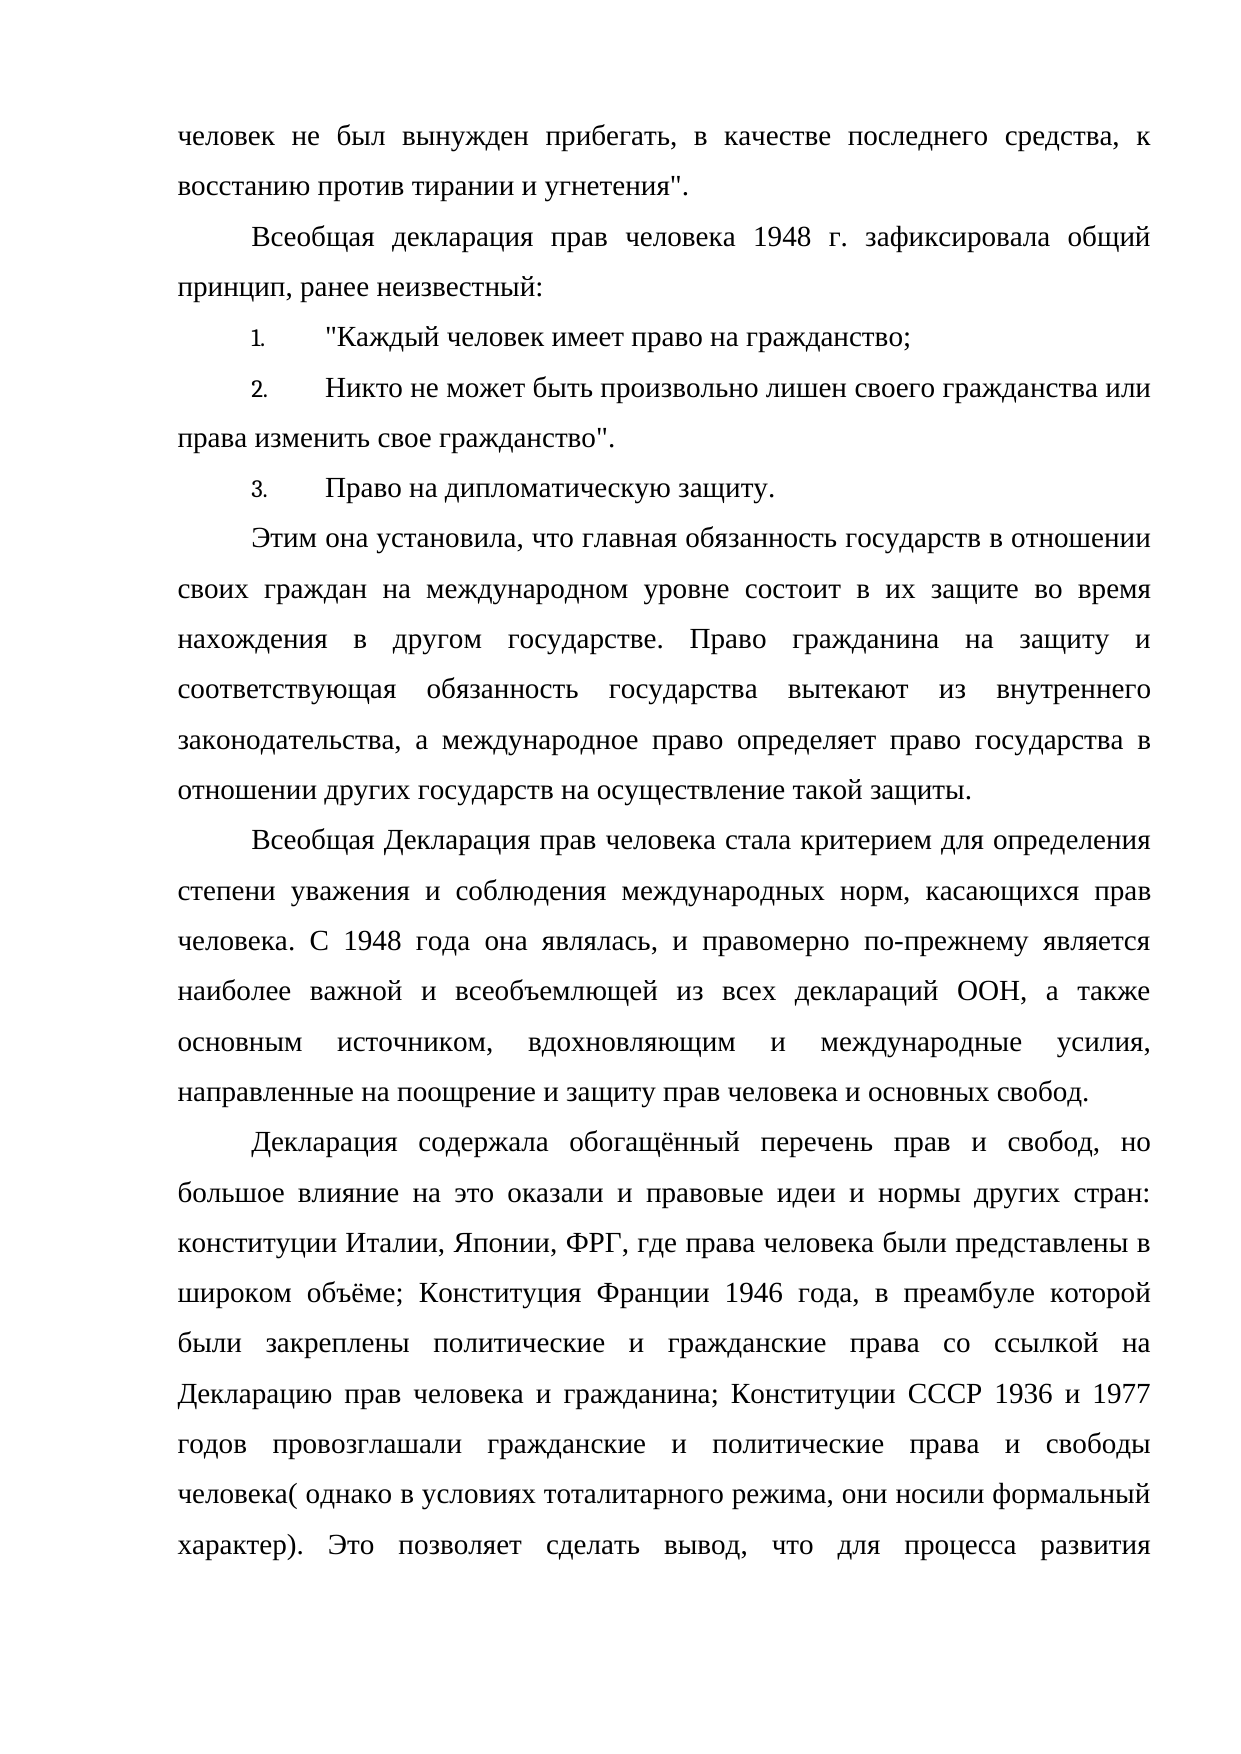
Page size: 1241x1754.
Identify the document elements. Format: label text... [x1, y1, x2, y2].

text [177, 1124, 1152, 1560]
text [177, 118, 1152, 202]
text Всеобщая декларация прав человека . зафиксировала общий принцип, ранее неизвестный: [177, 219, 1152, 303]
text Всеобщая Декларация прав человека стала критерием для определения степени уважения и соблюдения международных норм, касающихся прав человека. С 1948 года она являлась, и правомерно по-прежнему является наиболее важной и всеобъемлющей из всех деклараций ООН, а также основным источником, вдохновляющим и международные усилия, направленные на поощрение и защиту прав человека и основных свобод. [177, 822, 1152, 1108]
list Право на дипломатическую защиту. [177, 470, 1152, 504]
list "Каждый человек имеет право на гражданство; [177, 319, 1152, 353]
list Никто не может быть произвольно лишен своего гражданства или права изменить свое гражданство". [177, 370, 1152, 453]
text Этим она установила, что главная обязанность государств в отношении своих граждан на международном уровне состоит в их защите во время нахождения в другом государстве. Право гражданина на защиту и соответствующая обязанность государства вытекают из внутреннего законодательства, а международное право определяет право государства в отношении других государств на осуществление такой защиты. [177, 521, 1152, 806]
